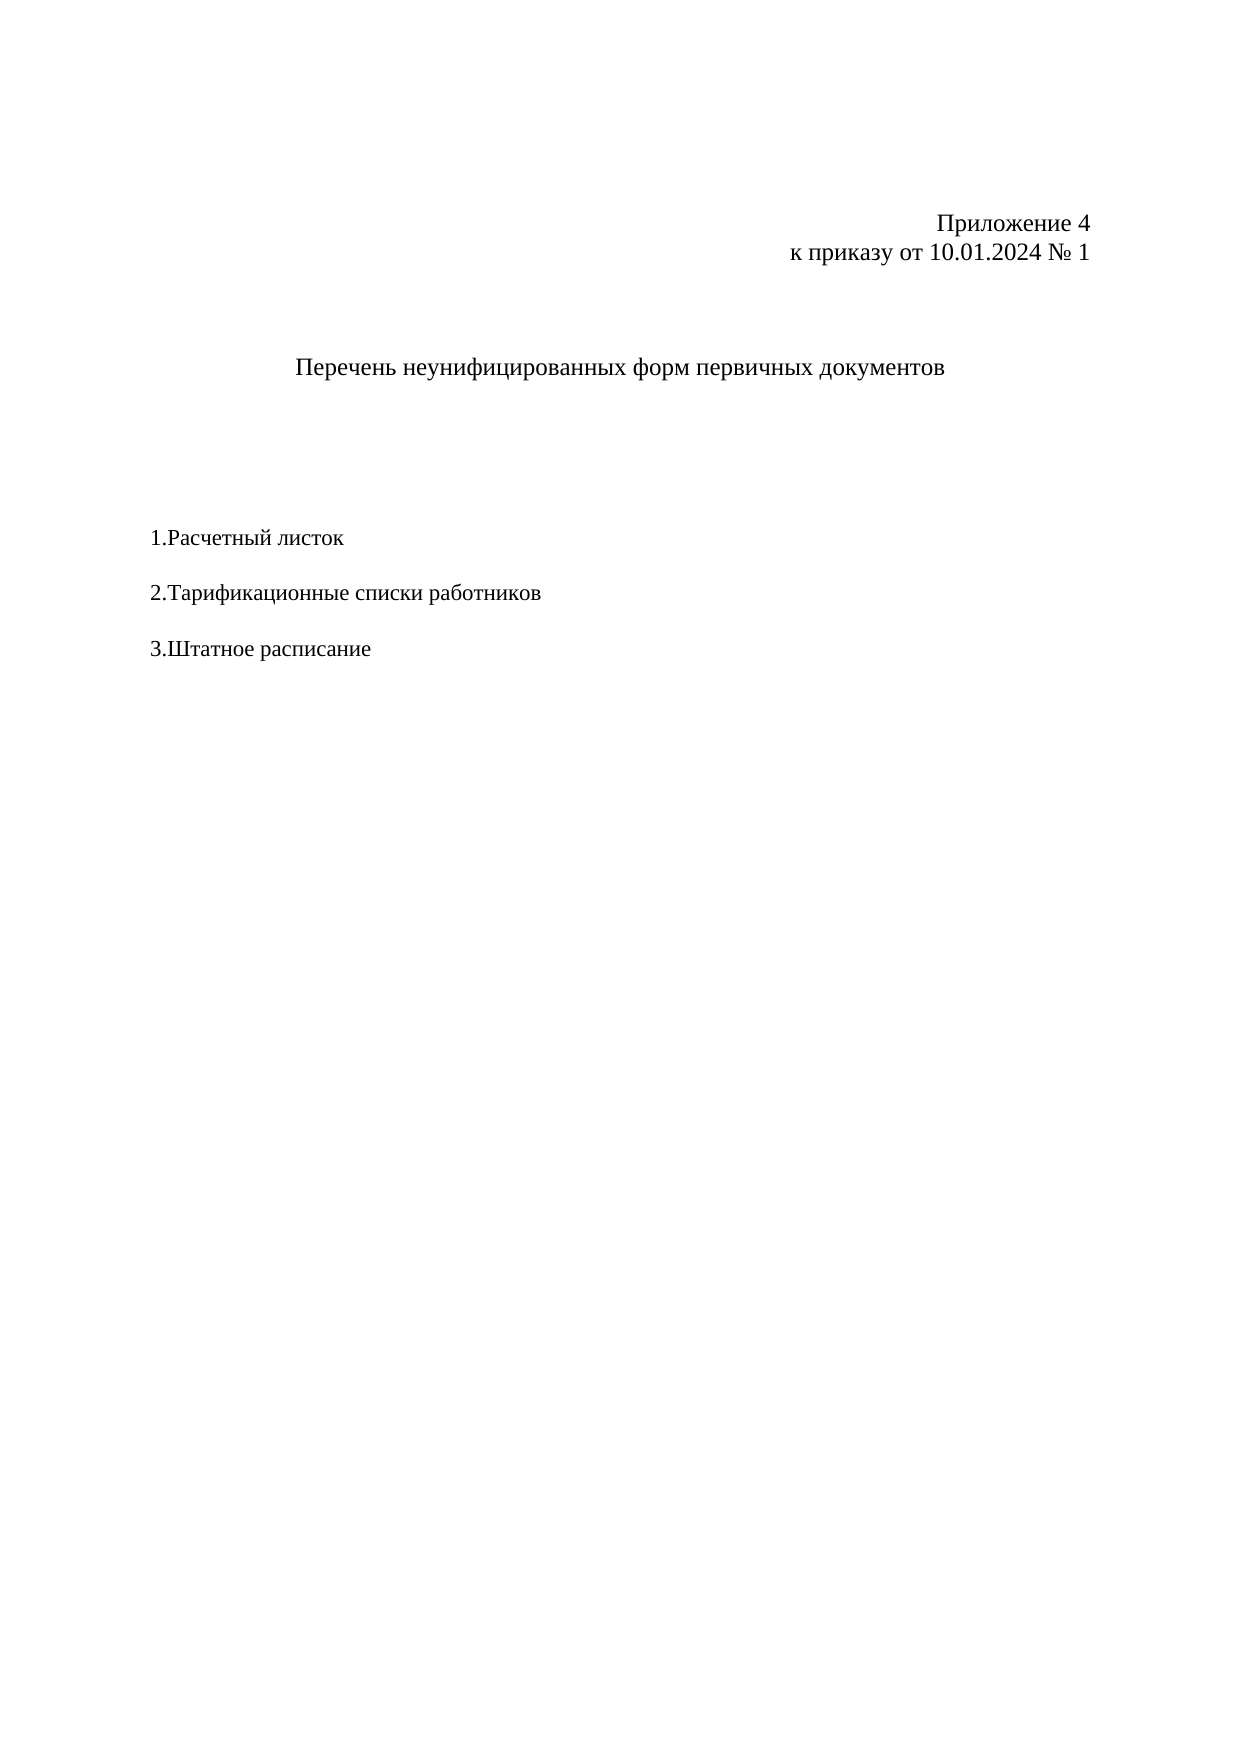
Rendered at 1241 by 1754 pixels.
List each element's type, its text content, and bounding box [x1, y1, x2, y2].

text Приложение 4 к приказу от 10.01.2024 № 1 [150, 208, 1090, 265]
text Перечень неунифицированных форм первичных документов [150, 352, 1090, 381]
text 3.Штатное расписание [150, 635, 1090, 661]
text 1.Расчетный листок [150, 524, 1090, 550]
text 2.Тарификационные списки работников [150, 579, 1090, 606]
